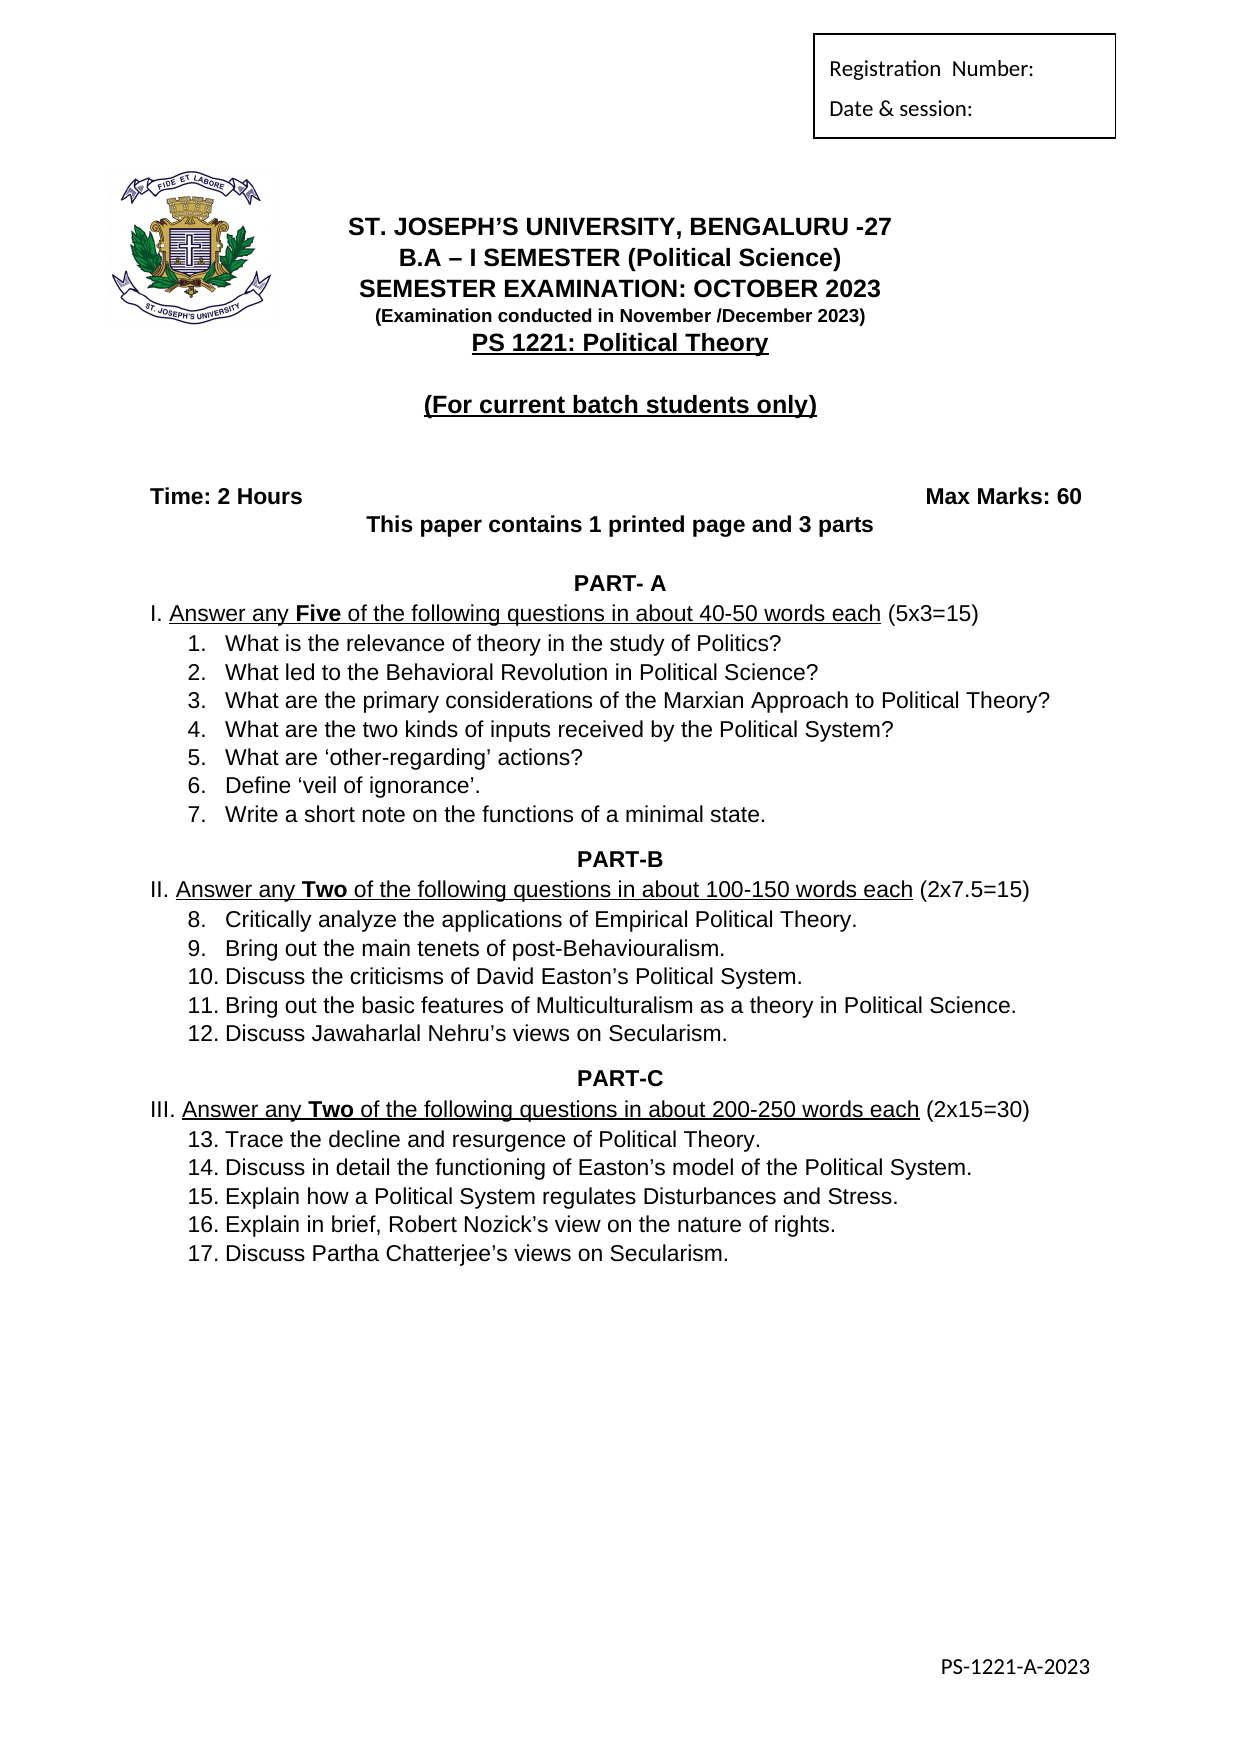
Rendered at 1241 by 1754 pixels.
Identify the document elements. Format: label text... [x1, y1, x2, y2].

text Time: 2 Hours Max Marks: 60 [150, 483, 1090, 509]
list What are the primary considerations of the Marxian Approach to Political Theory? [187, 687, 1090, 713]
text I. Answer any Five of the following questions in about 40-50 words each (5x3=15) [150, 600, 1090, 626]
list Discuss Jawaharlal Nehru’s views on Secularism. [187, 1020, 1090, 1047]
text SEMESTER EXAMINATION: OCTOBER 2023 [150, 274, 1090, 303]
text II. Answer any Two of the following questions in about 100-150 words each (2x7.5=15) [150, 876, 1090, 903]
list Explain in brief, Robert Nozick’s view on the nature of rights. [187, 1211, 1090, 1237]
list What is the relevance of theory in the study of Politics? [187, 630, 1090, 657]
text PART-C [150, 1065, 1090, 1092]
text PS 1221: Political Theory [150, 328, 1090, 357]
text B.A – I SEMESTER (Political Science) [150, 243, 1090, 272]
list Define ‘veil of ignorance’. [187, 772, 1090, 799]
list Critically analyze the applications of Empirical Political Theory. [187, 906, 1090, 933]
text This paper contains 1 printed page and 3 parts [150, 511, 1090, 538]
text PART-B [150, 846, 1090, 872]
list Trace the decline and resurgence of Political Theory. [187, 1126, 1090, 1152]
list What are ‘other-regarding’ actions? [187, 744, 1090, 770]
text (For current batch students only) [150, 391, 1090, 419]
list Discuss the criticisms of David Easton’s Political System. [187, 963, 1090, 990]
list Bring out the basic features of Multiculturalism as a theory in Political Science. [187, 992, 1090, 1018]
list Bring out the main tenets of post-Behaviouralism. [187, 935, 1090, 961]
text PART- A [150, 570, 1090, 596]
text (Examination conducted in November /December 2023) [150, 305, 1090, 327]
list What are the two kinds of inputs received by the Political System? [187, 716, 1090, 742]
list Discuss in detail the functioning of Easton’s model of the Political System. [187, 1154, 1090, 1181]
picture [107, 168, 275, 326]
list Explain how a Political System regulates Disturbances and Stress. [187, 1183, 1090, 1209]
text III. Answer any Two of the following questions in about 200-250 words each (2x15=30) [150, 1096, 1090, 1122]
text ST. JOSEPH’S UNIVERSITY, BENGALURU -27 [150, 212, 1090, 241]
list What led to the Behavioral Revolution in Political Science? [187, 659, 1090, 685]
list Write a short note on the functions of a minimal state. [187, 801, 1090, 827]
list Discuss Partha Chatterjee’s views on Secularism. [187, 1239, 1090, 1266]
